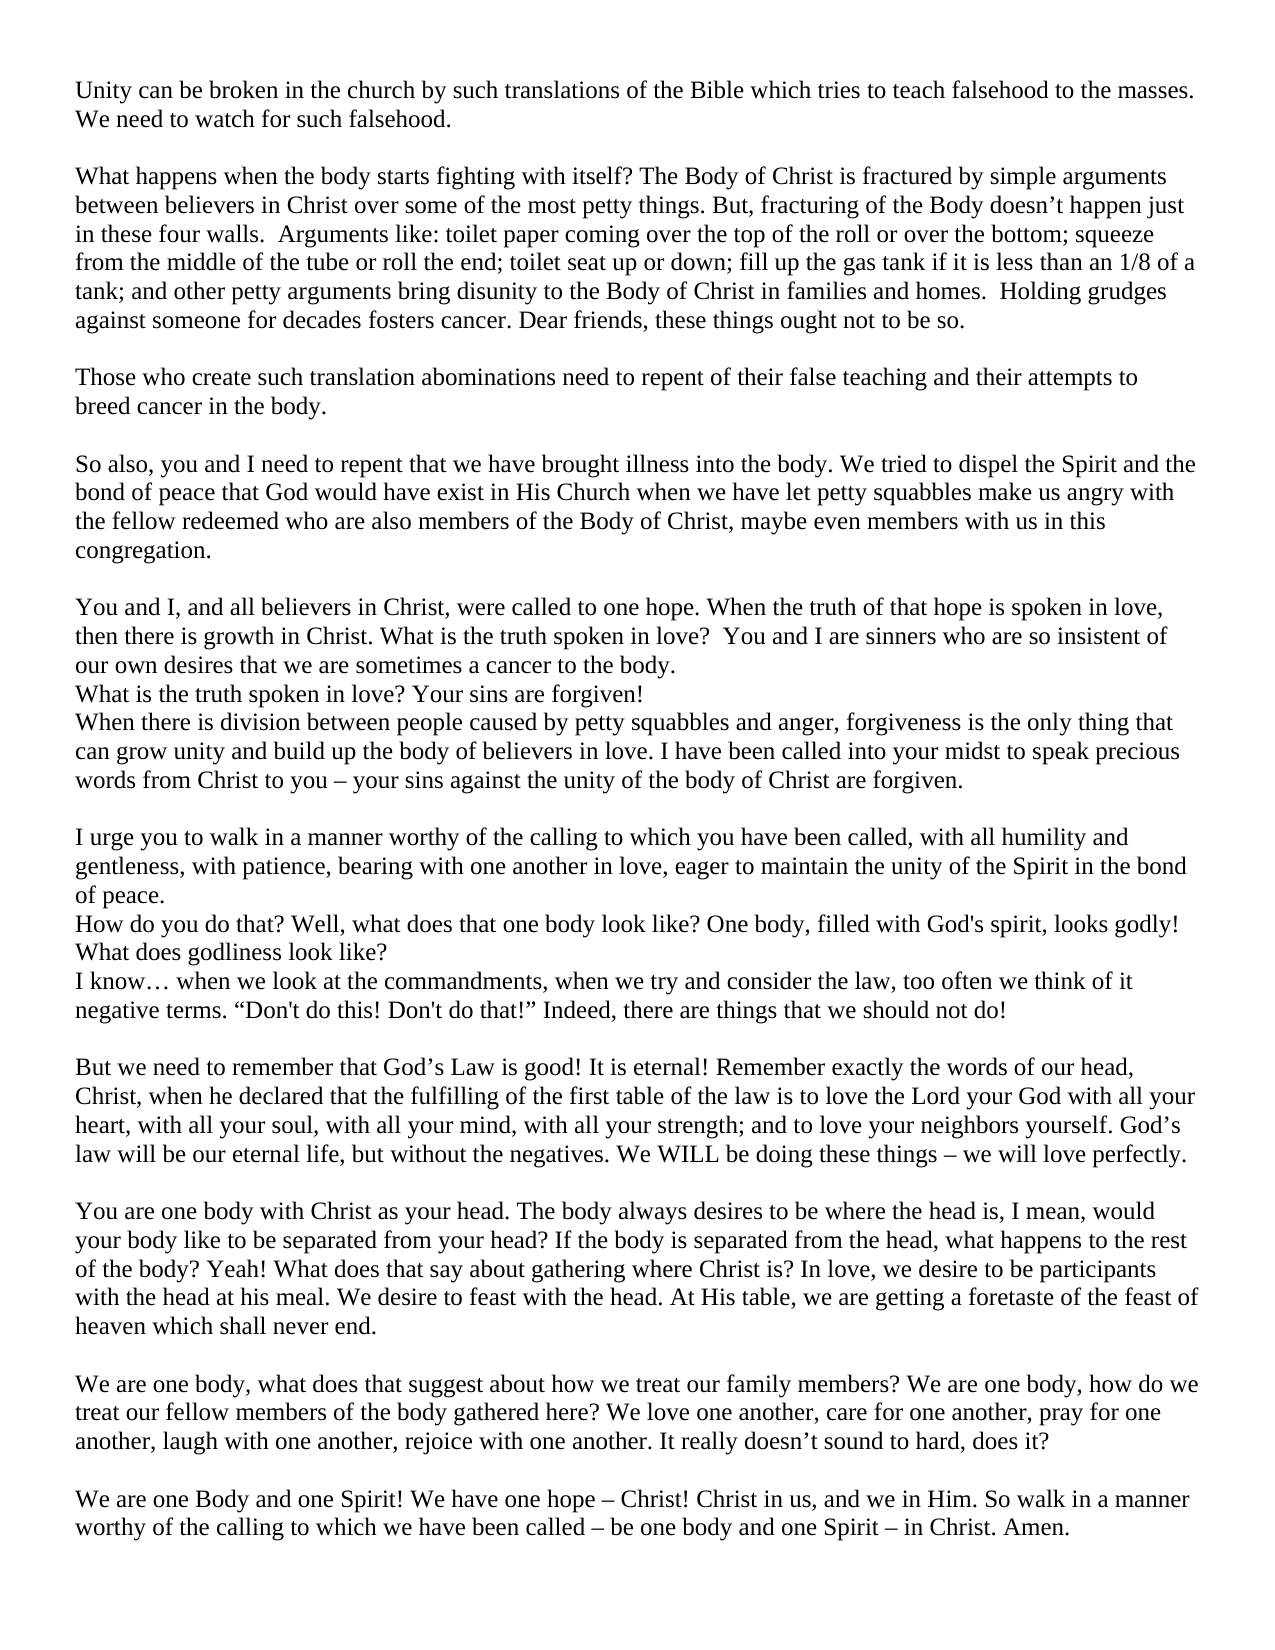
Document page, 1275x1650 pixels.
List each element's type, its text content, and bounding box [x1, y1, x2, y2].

text We are one Body and one Spirit! We have one hope – Christ! Christ in us, and we in Him. So walk in a manner worthy of the calling to which we have been called – be one body and one Spirit – in Christ. Amen. [75, 1484, 1200, 1541]
text You and I, and all believers in Christ, were called to one hope. When the truth of that hope is spoken in love, then there is growth in Christ. What is the truth spoken in love? You and I are sinners who are so insistent of our own desires that we are sometimes a cancer to the body. [75, 592, 1200, 679]
text So also, you and I need to repent that we have brought illness into the body. We tried to dispel the Spirit and the bond of peace that God would have exist in His Church when we have let petty squabbles make us angry with the fellow redeemed who are also members of the Body of Christ, maybe even members with us in this congregation. [75, 449, 1200, 564]
text Unity can be broken in the church by such translations of the Bible which tries to teach falsehood to the masses. We need to watch for such falsehood. [75, 75, 1200, 132]
text What is the truth spoken in love? Your sins are forgiven! [75, 679, 1200, 707]
text I know… when we look at the commandments, when we try and consider the law, too often we think of it negative terms. “Don't do this! Don't do that!” Indeed, there are things that we should not do! [75, 966, 1200, 1024]
text What happens when the body starts fighting with itself? The Body of Christ is fractured by simple arguments between believers in Christ over some of the most petty things. But, fracturing of the Body doesn’t happen just in these four walls. Arguments like: toilet paper coming over the top of the roll or over the bottom; squeeze from the middle of the tube or roll the end; toilet seat up or down; fill up the gas tank if it is less than an 1/8 of a tank; and other petty arguments bring disunity to the Body of Christ in families and homes. Holding grudges against someone for decades fosters cancer. Dear friends, these things ought not to be so. [75, 161, 1200, 334]
text I urge you to walk in a manner worthy of the calling to which you have been called, with all humility and gentleness, with patience, bearing with one another in love, eager to maintain the unity of the Spirit in the bond of peace. [75, 822, 1200, 909]
text You are one body with Christ as your head. The body always desires to be where the head is, I mean, would your body like to be separated from your head? If the body is separated from the head, what happens to the rest of the body? Yeah! What does that say about gathering where Christ is? In love, we desire to be participants with the head at his meal. We desire to feast with the head. At His table, we are getting a foretaste of the feast of heaven which shall never end. [75, 1196, 1200, 1340]
text How do you do that? Well, what does that one body look like? One body, filled with God's spirit, looks godly! What does godliness look like? [75, 909, 1200, 966]
text Those who create such translation abominations need to repent of their false teaching and their attempts to breed cancer in the body. [75, 362, 1200, 420]
text We are one body, what does that suggest about how we treat our family members? We are one body, how do we treat our fellow members of the body gathered here? We love one another, care for one another, pray for one another, laugh with one another, rejoice with one another. It really doesn’t sound to hard, does it? [75, 1369, 1200, 1455]
text When there is division between people caused by petty squabbles and anger, forgiveness is the only thing that can grow unity and build up the body of believers in love. I have been called into your midst to speak precious words from Christ to you – your sins against the unity of the body of Christ are forgiven. [75, 707, 1200, 794]
text But we need to remember that God’s Law is good! It is eternal! Remember exactly the words of our head, Christ, when he declared that the fulfilling of the first table of the law is to love the Lord your God with all your heart, with all your soul, with all your mind, with all your strength; and to love your neighbors yourself. God’s law will be our eternal life, but without the negatives. We WILL be doing these things – we will love perfectly. [75, 1052, 1200, 1167]
